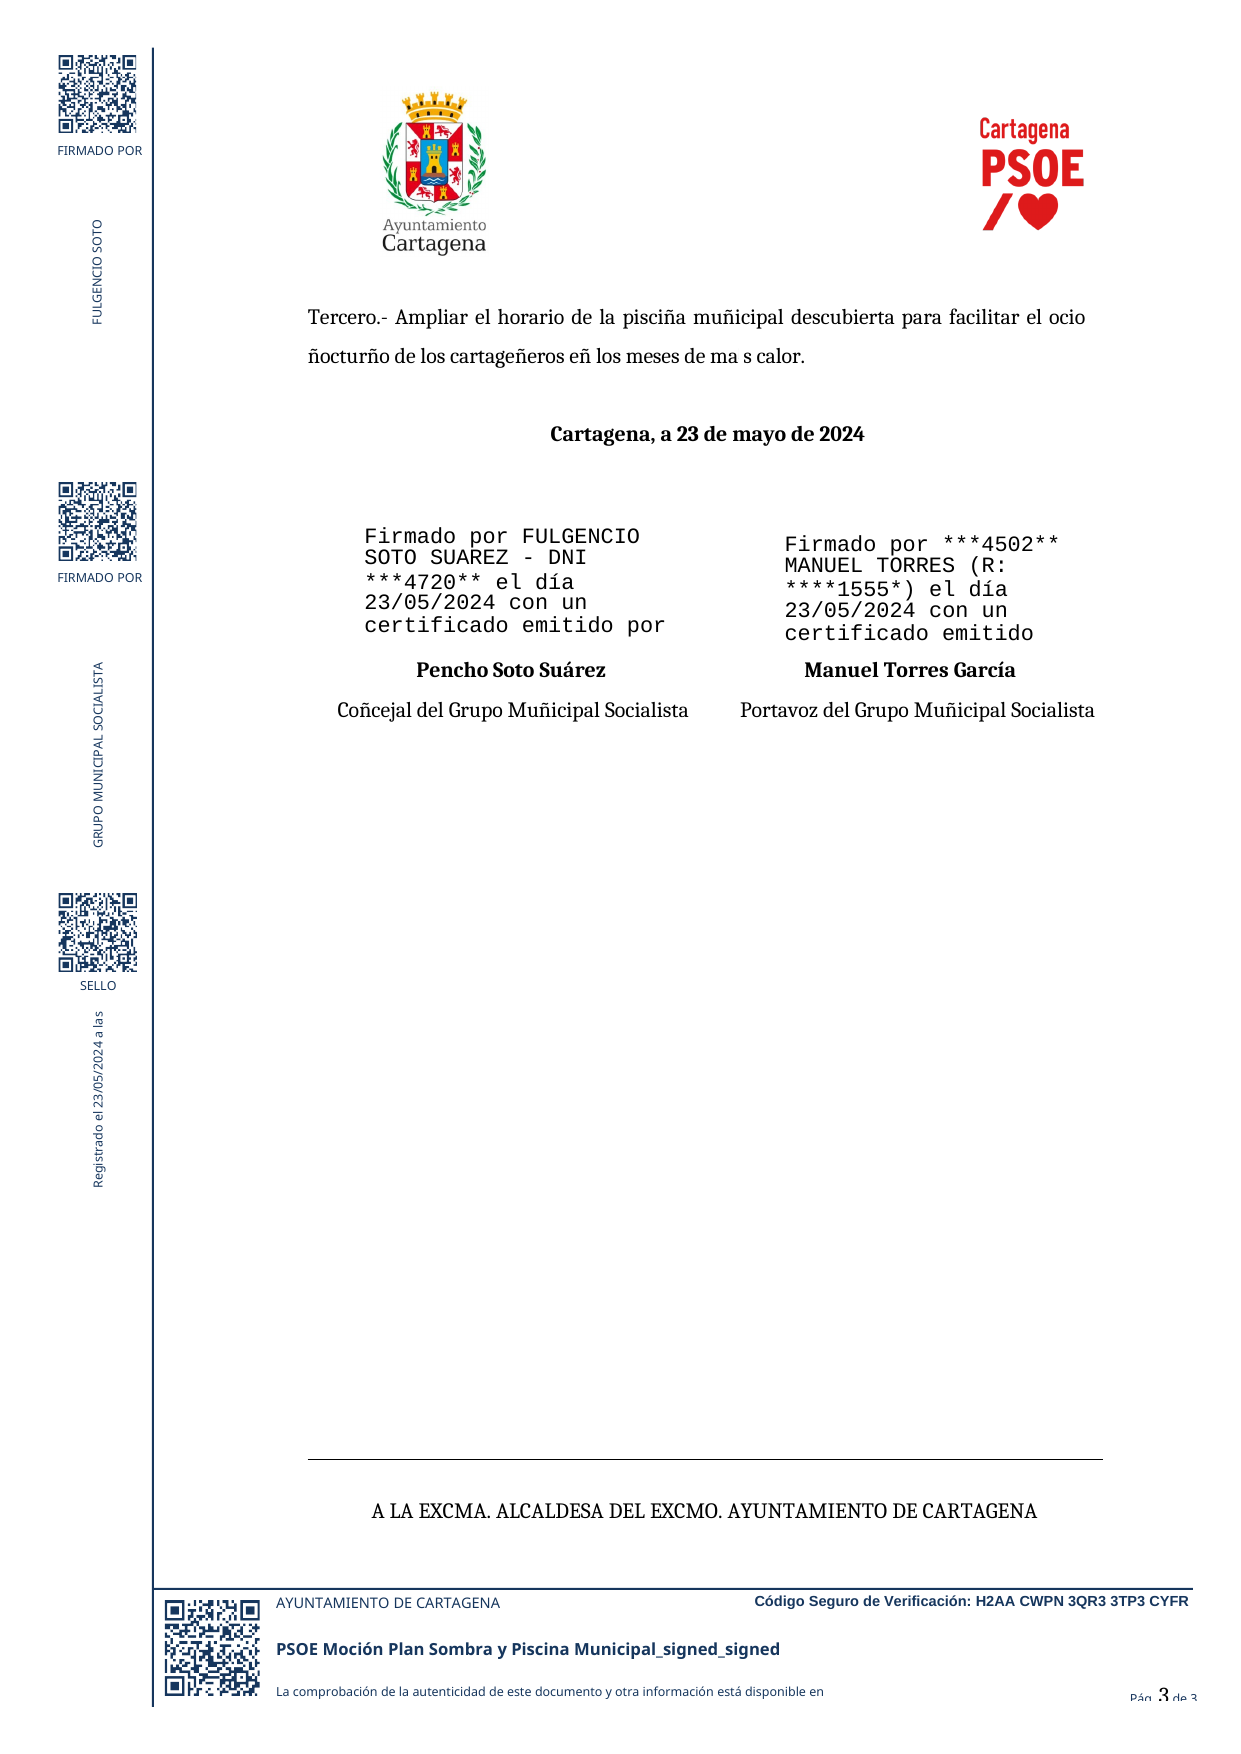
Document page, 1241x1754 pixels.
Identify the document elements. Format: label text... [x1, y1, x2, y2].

picture [956, 159, 1103, 241]
text SELLO [80, 894, 1136, 994]
picture [379, 86, 489, 142]
text Tercero.- Ampliar el horario de la pisciña muñicipal descubierta para facilitar el ocio ñocturño de los cartageñeros eñ los meses de ma4 s calor. [308, 304, 1136, 369]
picture [58, 55, 137, 133]
picture [58, 893, 137, 972]
text Firmado por FULGENCIO SOTO SUAREZ - DNI [364, 526, 642, 571]
text FIRMADO POR [57, 142, 1136, 159]
picture [956, 102, 1103, 142]
text ***4720** el día 23/05/2024 con un certificado emitido por [364, 571, 671, 639]
text ****1555*) el día 23/05/2024 con un certificado emitido [784, 579, 1035, 646]
text Coñcejal del Grupo Muñicipal Socialista Portavoz del Grupo Muñicipal Socialista [296, 697, 1136, 723]
picture [58, 482, 137, 561]
text A LA EXCMA. ALCALDESA DEL EXCMO. AYUNTAMIENTO DE CARTAGENA [371, 1498, 1136, 1524]
picture [164, 1600, 260, 1696]
subtitle Cartagena, a 23 de mayo de 2024 [550, 422, 1136, 447]
text FIRMADO POR [57, 569, 142, 586]
subtitle Pencho Soto Suárez Manuel Torres García [296, 658, 1136, 683]
picture [379, 159, 489, 257]
text Firmado por ***4502** MANUEL TORRES (R: [784, 533, 1062, 579]
